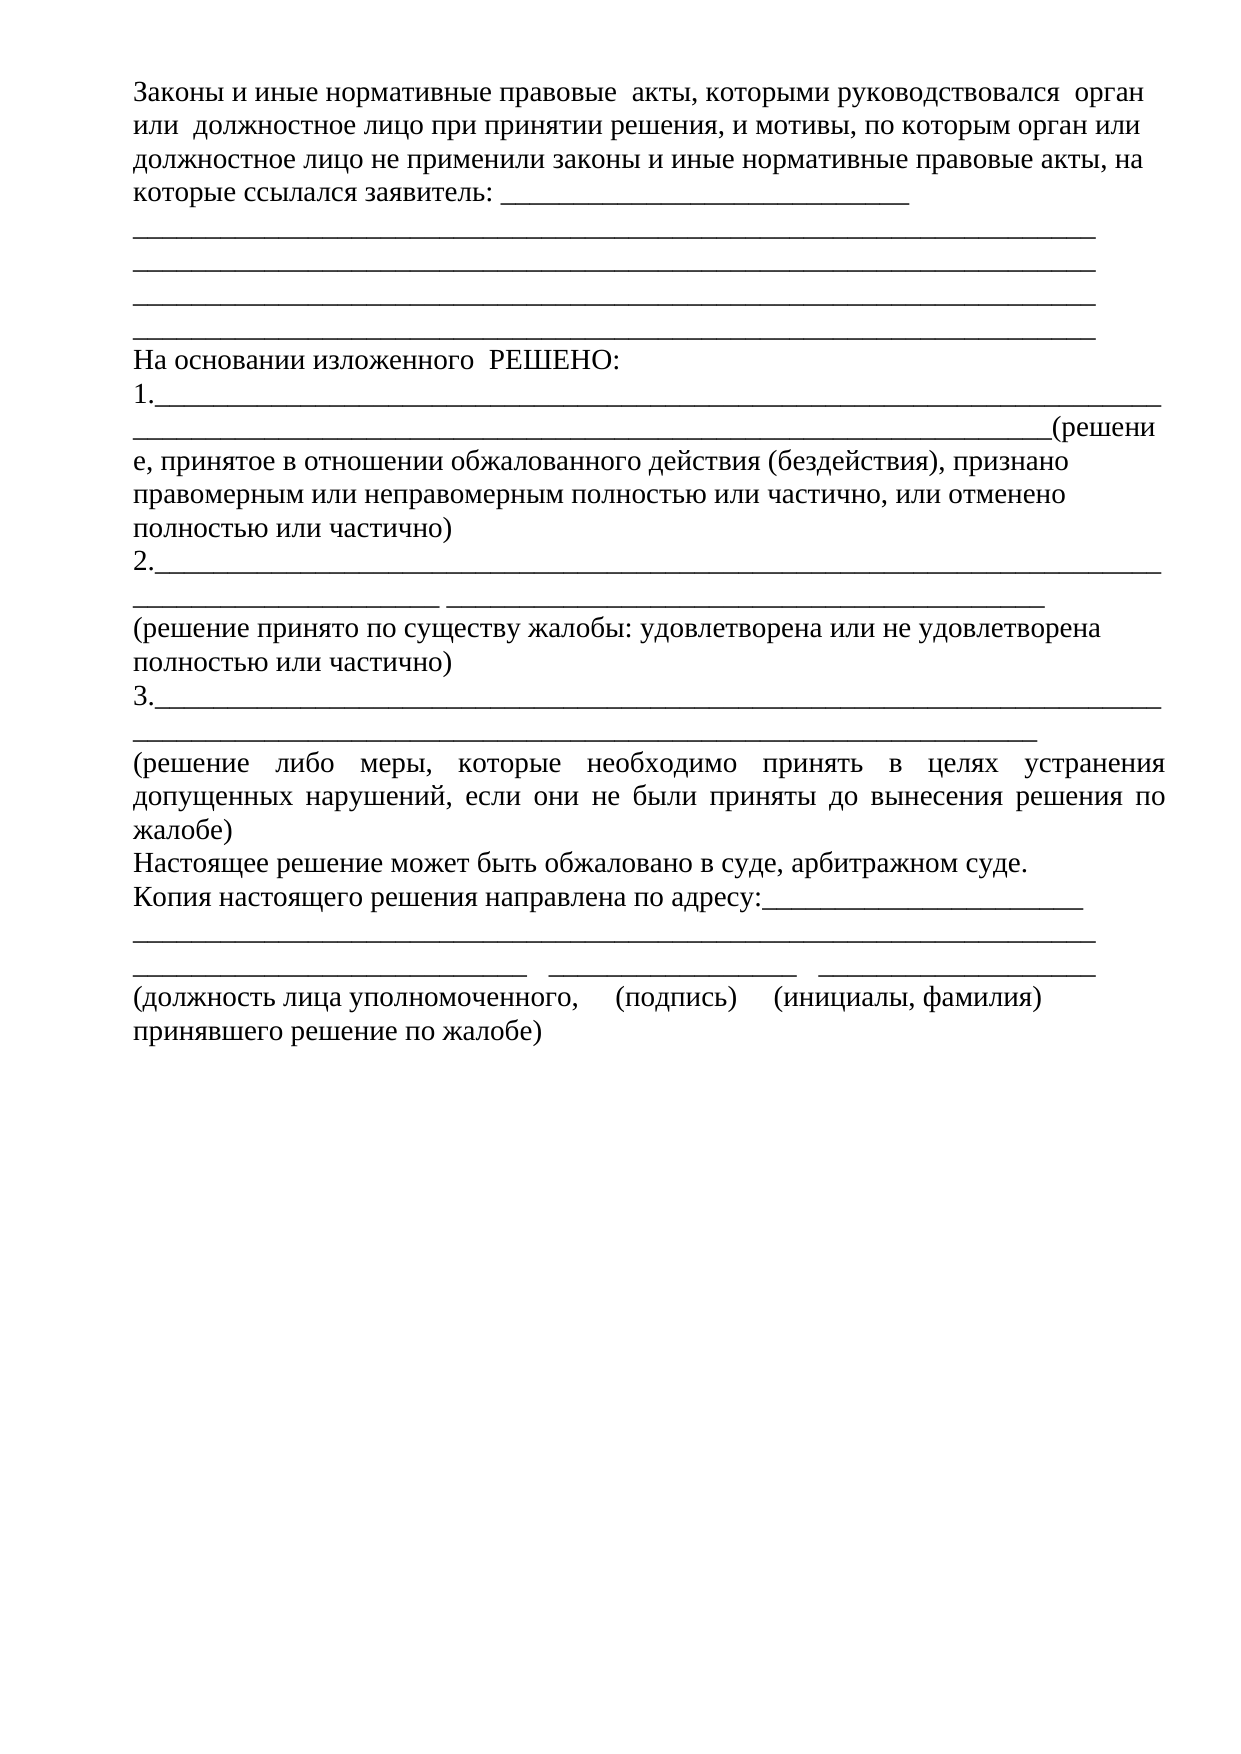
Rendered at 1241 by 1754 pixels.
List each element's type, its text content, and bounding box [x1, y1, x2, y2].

text На основании изложенного РЕШЕНО: [133, 342, 1167, 376]
text принявшего решение по жалобе) [133, 1013, 1167, 1047]
text Копия настоящего решения направлена по адресу:______________________ [133, 879, 1167, 912]
text ___________________________ _________________ ___________________ [133, 946, 1167, 979]
text (решение либо меры, которые необходимо принять в целях устранения допущенных нарушений, если они не были приняты до вынесения решения по жалобе) [133, 745, 1167, 845]
text __________________________________________________________________ [133, 242, 1167, 275]
text (должность лица уполномоченного, (подпись) (инициалы, фамилия) [133, 979, 1167, 1013]
text __________________________________________________________________ [133, 912, 1167, 946]
text __________________________________________________________________ [133, 309, 1167, 342]
text 3.___________________________________________________________________________________________________________________________________ [133, 678, 1167, 745]
text (решение принято по существу жалобы: удовлетворена или не удовлетворена полностью или частично) [133, 611, 1167, 678]
text 2.__________________________________________________________________________________________ _________________________________________ [133, 543, 1167, 611]
text Законы и иные нормативные правовые акты, которыми руководствовался орган или должностное лицо при принятии решения, и мотивы, по которым орган или должностное лицо не применили законы и иные нормативные правовые акты, на которые ссылался заявитель: ____________________________ [133, 74, 1167, 208]
text 1.____________________________________________________________________________________________________________________________________(решение, принятое в отношении обжалованного действия (бездействия), признано правомерным или неправомерным полностью или частично, или отменено полностью или частично) [133, 376, 1167, 543]
text __________________________________________________________________ [133, 208, 1167, 242]
text Настоящее решение может быть обжаловано в суде, арбитражном суде. [133, 845, 1167, 879]
text __________________________________________________________________ [133, 275, 1167, 309]
